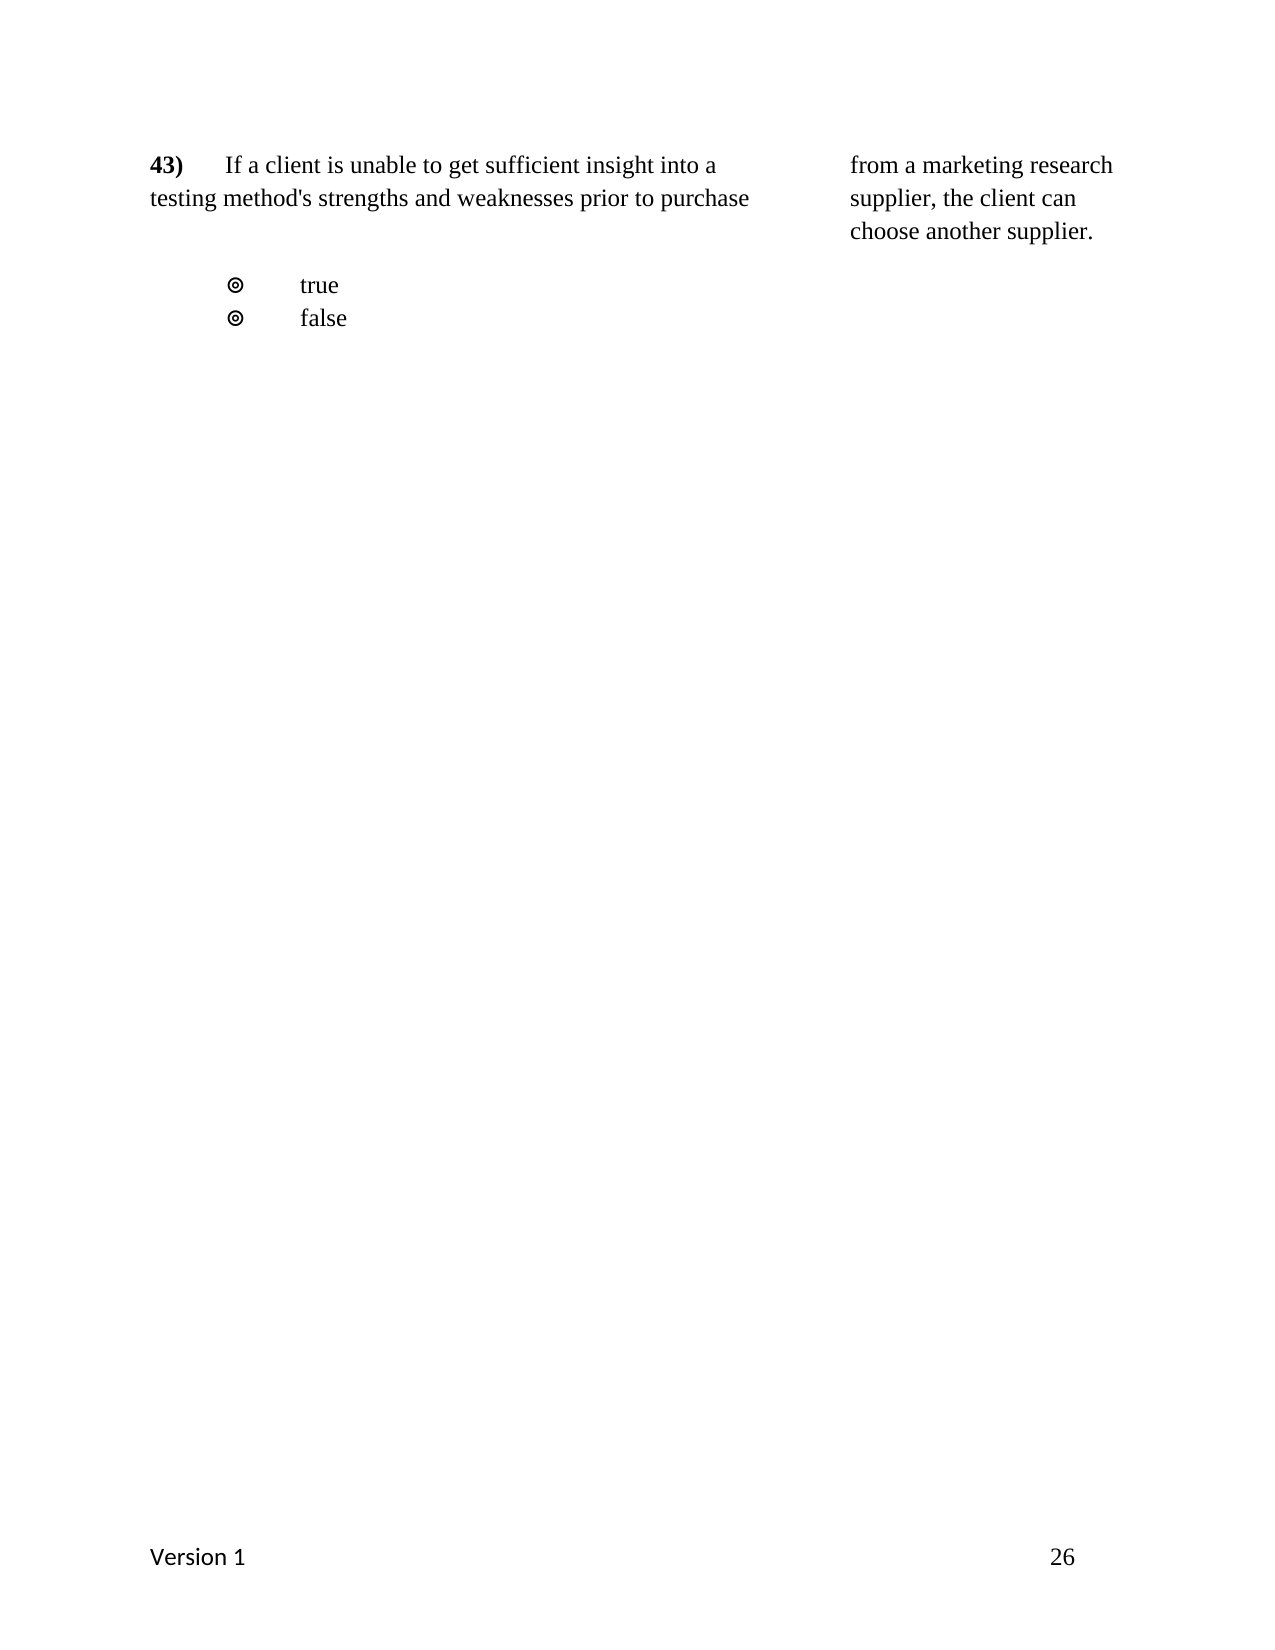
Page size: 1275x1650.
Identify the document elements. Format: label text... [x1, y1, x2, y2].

text 43) If a client is unable to get sufficient insight into a testing method's strengths and weaknesses prior to purchase from a marketing research supplier, the client can choose another supplier. [150, 150, 775, 212]
text ⊚ true ⊚ false [150, 270, 775, 332]
text 43) If a client is unable to get sufficient insight into a testing method's strengths and weaknesses prior to purchase from a marketing research supplier, the client can choose another supplier. [850, 150, 1125, 245]
